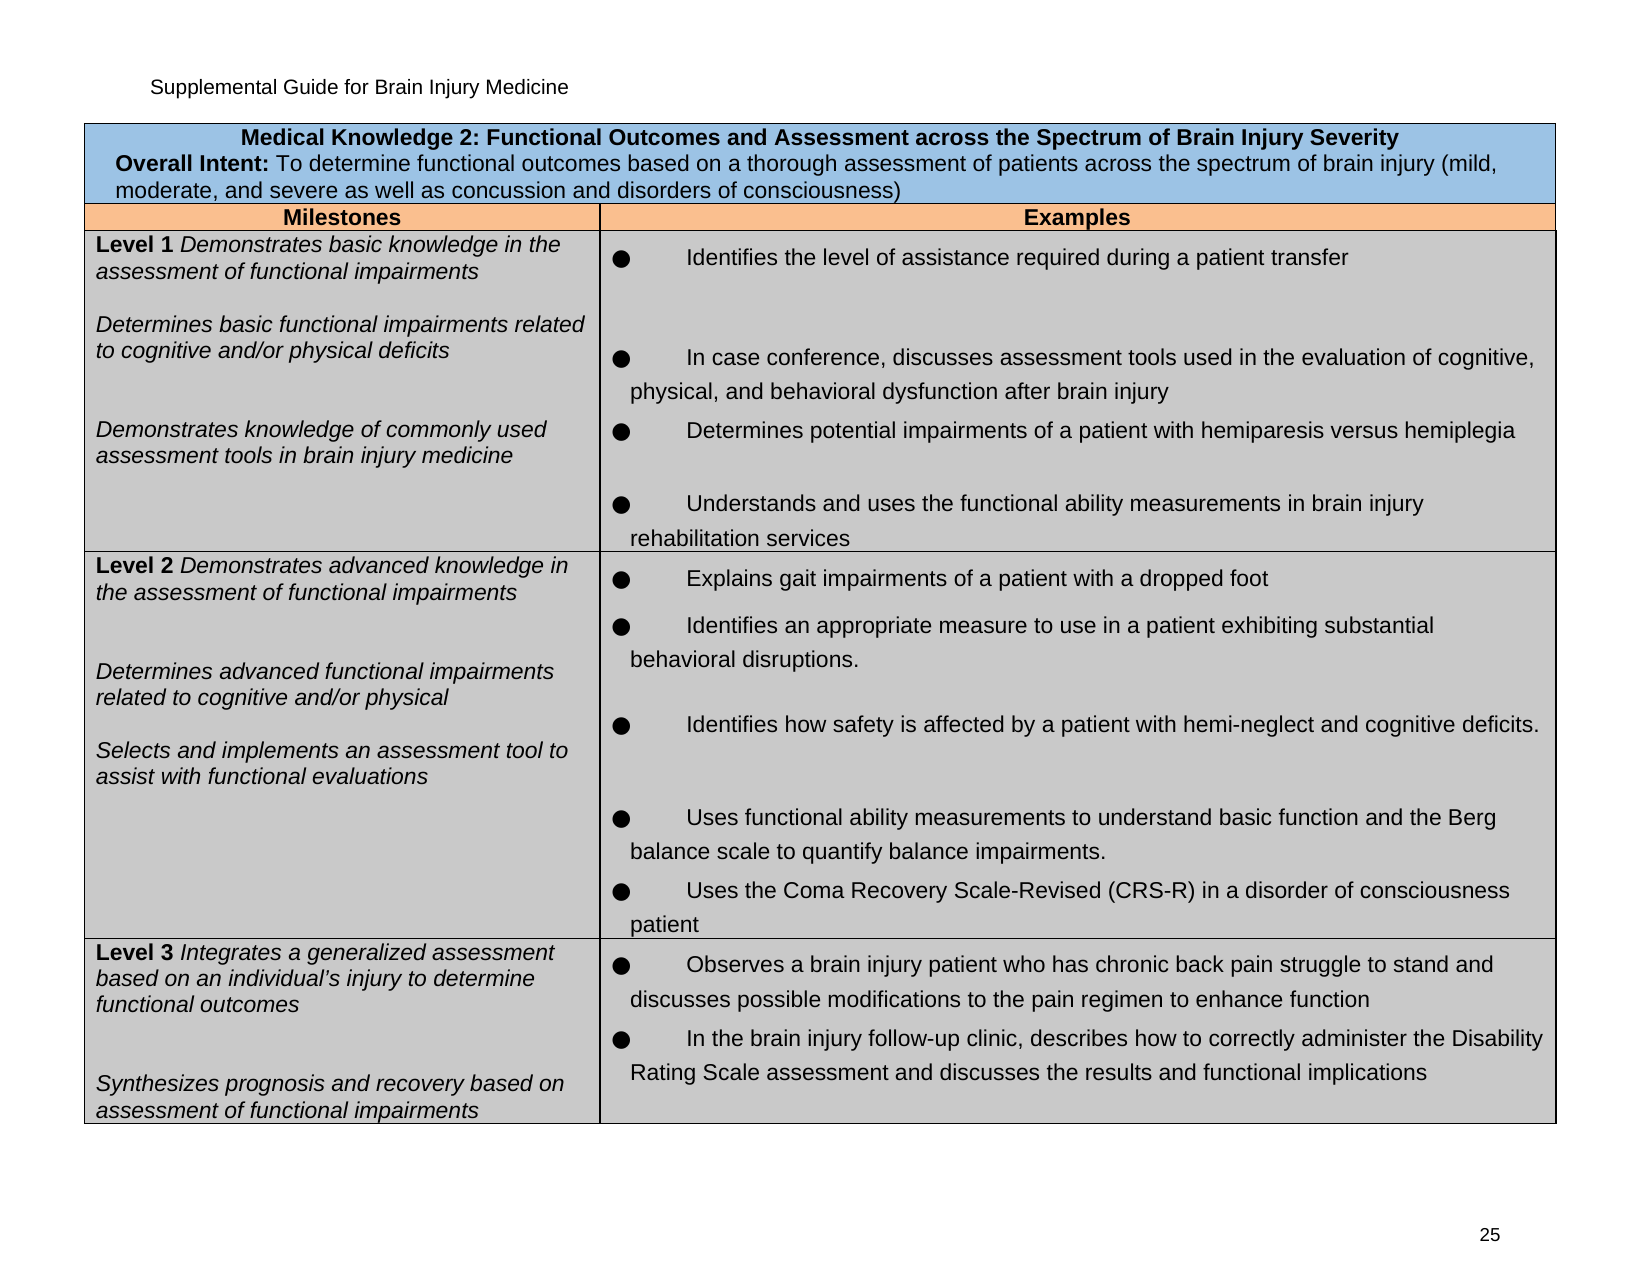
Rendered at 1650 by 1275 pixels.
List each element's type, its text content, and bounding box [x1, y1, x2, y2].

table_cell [85, 939, 599, 1123]
table_cell Level 1 Demonstrates basic knowledge in the assessment of functional impairments Determines basic functional impairments related to cognitive and/or physical deficits Demonstrates knowledge of commonly used assessment tools in brain injury medicine [85, 231, 599, 551]
table_cell Examples [601, 204, 1555, 230]
table_cell Milestones [85, 204, 599, 230]
table_cell Level 2 Demonstrates advanced knowledge in the assessment of functional impairments Determines advanced functional impairments related to cognitive and/or physical Selects and implements an assessment tool to assist with functional evaluations [85, 552, 599, 938]
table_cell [601, 939, 1555, 1123]
table_cell Identifies the level of assistance required during a patient transfer In case conference, discusses assessment tools used in the evaluation of cognitive, physical, and behavioral dysfunction after brain injury Determines potential impairments of a patient with hemiparesis versus hemiplegia Understands and uses the functional ability measurements in brain injury rehabilitation services [601, 231, 1555, 551]
table_header Medical Knowledge 2: Functional Outcomes and Assessment across the Spectrum of Brain Injury Severity Overall Intent: To determine functional outcomes based on a thorough assessment of patients across the spectrum of brain injury (mild, moderate, and severe as well as concussion and disorders of consciousness) [85, 124, 1555, 203]
table_cell Explains gait impairments of a patient with a dropped foot Identifies an appropriate measure to use in a patient exhibiting substantial behavioral disruptions. Identifies how safety is affected by a patient with hemi-neglect and cognitive deficits. Uses functional ability measurements to understand basic function and the Berg balance scale to quantify balance impairments. Uses the Coma Recovery Scale-Revised (CRS-R) in a disorder of consciousness patient [601, 552, 1555, 938]
